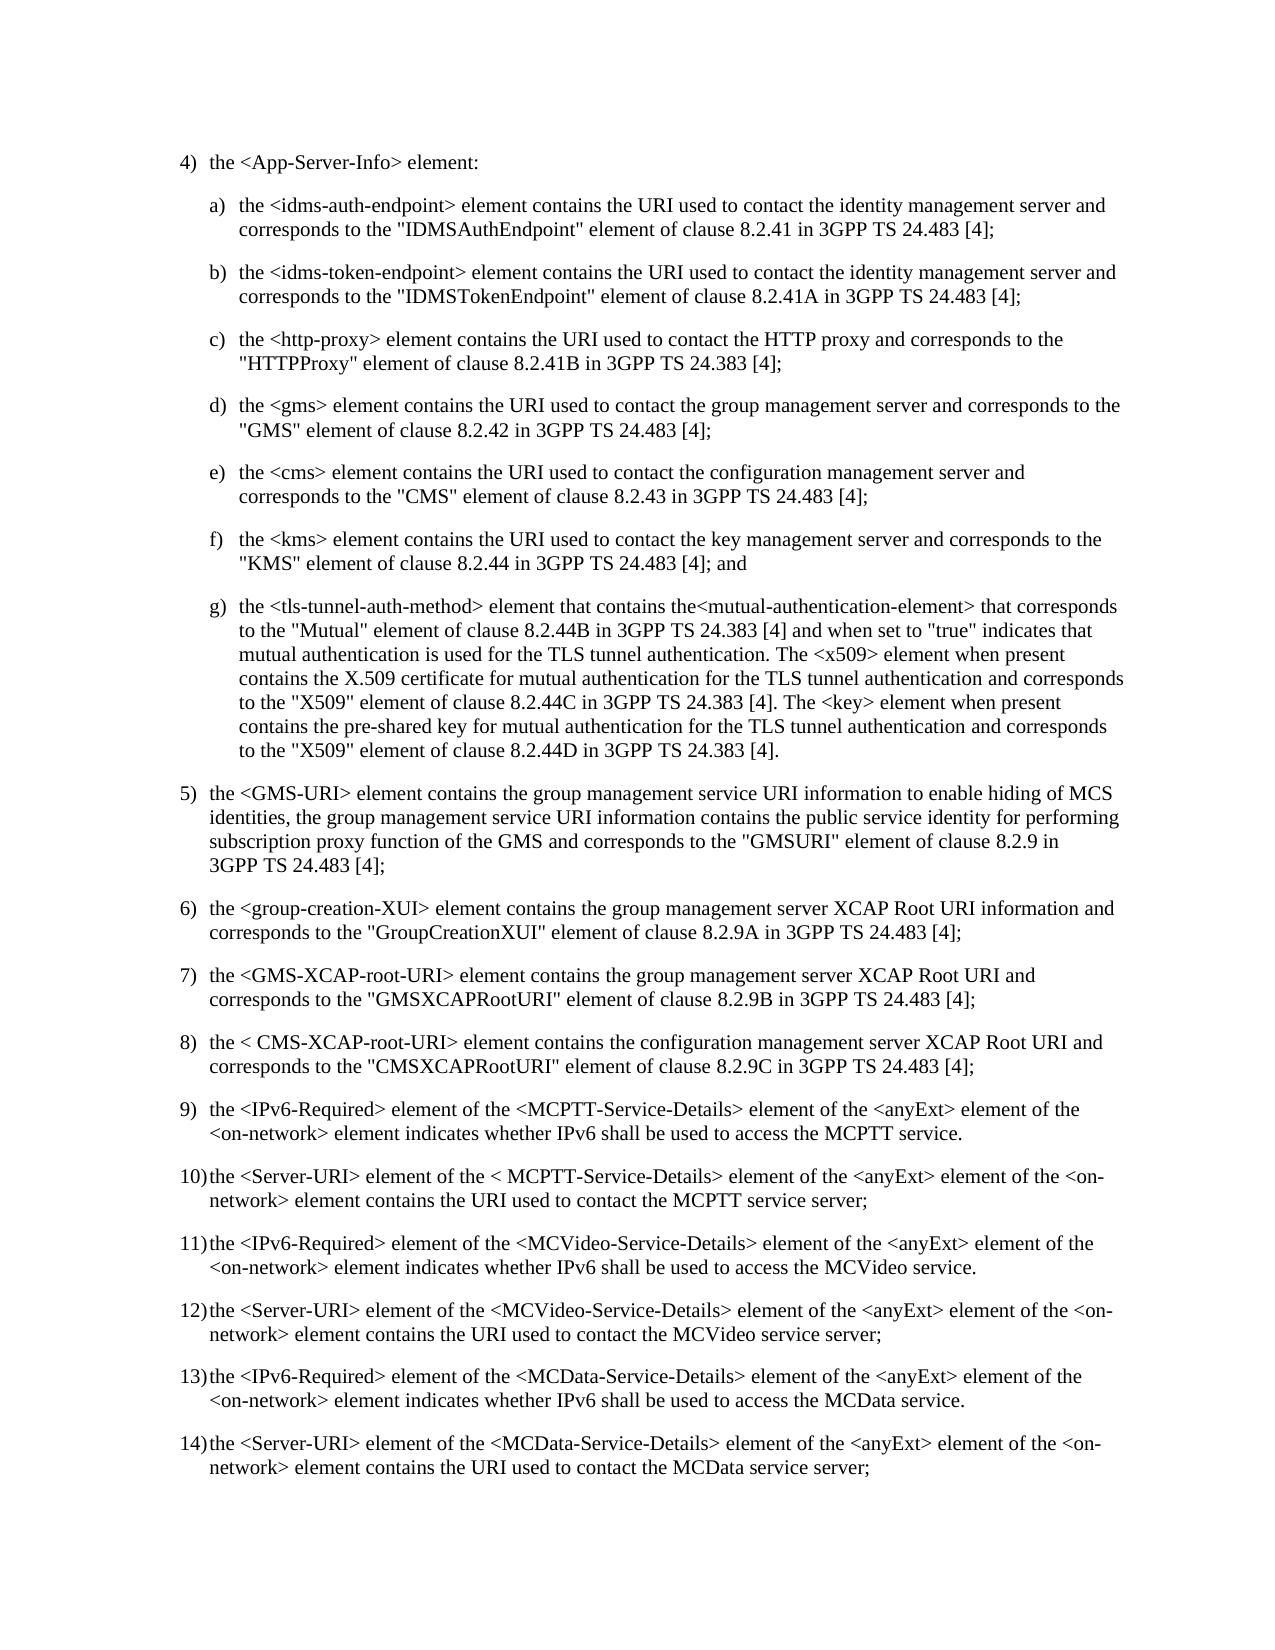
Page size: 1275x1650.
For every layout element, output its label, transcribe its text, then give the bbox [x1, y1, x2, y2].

text 10) the <Server-URI> element of the < MCPTT-Service-Details> element of the <anyExt> element of the <on-network> element contains the URI used to contact the MCPTT service server; [179, 1164, 1125, 1212]
text b) the <idms-token-endpoint> element contains the URI used to contact the identity management server and corresponds to the "IDMSTokenEndpoint" element of clause 8.2.41A in 3GPP TS 24.483 [4]; [209, 260, 1125, 308]
text 12) the <Server-URI> element of the <MCVideo-Service-Details> element of the <anyExt> element of the <on-network> element contains the URI used to contact the MCVideo service server; [179, 1297, 1125, 1346]
text 9) the <IPv6-Required> element of the <MCPTT-Service-Details> element of the <anyExt> element of the <on-network> element indicates whether IPv6 shall be used to access the MCPTT service. [179, 1097, 1125, 1145]
text f) the <kms> element contains the URI used to contact the key management server and corresponds to the "KMS" element of clause 8.2.44 in 3GPP TS 24.483 [4]; and [209, 527, 1125, 575]
text a) the <idms-auth-endpoint> element contains the URI used to contact the identity management server and corresponds to the "IDMSAuthEndpoint" element of clause 8.2.41 in 3GPP TS 24.483 [4]; [209, 193, 1125, 241]
text g) the <tls-tunnel-auth-method> element that contains the<mutual-authentication-element> that corresponds to the "Mutual" element of clause 8.2.44B in 3GPP TS 24.383 [4] and when set to "true" indicates that mutual authentication is used for the TLS tunnel authentication. The <x509> element when present contains the X.509 certificate for mutual authentication for the TLS tunnel authentication and corresponds to the "X509" element of clause 8.2.44C in 3GPP TS 24.383 [4]. The <key> element when present contains the pre-shared key for mutual authentication for the TLS tunnel authentication and corresponds to the "X509" element of clause 8.2.44D in 3GPP TS 24.383 [4]. [209, 594, 1125, 762]
text d) the <gms> element contains the URI used to contact the group management server and corresponds to the "GMS" element of clause 8.2.42 in 3GPP TS 24.483 [4]; [209, 393, 1125, 442]
text 4) the <App-Server-Info> element: [179, 150, 1125, 174]
text 11) the <IPv6-Required> element of the <MCVideo-Service-Details> element of the <anyExt> element of the <on-network> element indicates whether IPv6 shall be used to access the MCVideo service. [179, 1231, 1125, 1279]
text c) the <http-proxy> element contains the URI used to contact the HTTP proxy and corresponds to the "HTTPProxy" element of clause 8.2.41B in 3GPP TS 24.383 [4]; [209, 327, 1125, 375]
text 13) the <IPv6-Required> element of the <MCData-Service-Details> element of the <anyExt> element of the <on-network> element indicates whether IPv6 shall be used to access the MCData service. [179, 1364, 1125, 1412]
text 5) the <GMS-URI> element contains the group management service URI information to enable hiding of MCS identities, the group management service URI information contains the public service identity for performing subscription proxy function of the GMS and corresponds to the "GMSURI" element of clause 8.2.9 in 3GPP TS 24.483 [4]; [179, 781, 1125, 877]
text 14) the <Server-URI> element of the <MCData-Service-Details> element of the <anyExt> element of the <on-network> element contains the URI used to contact the MCData service server; [179, 1431, 1125, 1479]
text 6) the <group-creation-XUI> element contains the group management server XCAP Root URI information and corresponds to the "GroupCreationXUI" element of clause 8.2.9A in 3GPP TS 24.483 [4]; [179, 896, 1125, 944]
text 7) the <GMS-XCAP-root-URI> element contains the group management server XCAP Root URI and corresponds to the "GMSXCAPRootURI" element of clause 8.2.9B in 3GPP TS 24.483 [4]; [179, 963, 1125, 1011]
text 8) the < CMS-XCAP-root-URI> element contains the configuration management server XCAP Root URI and corresponds to the "CMSXCAPRootURI" element of clause 8.2.9C in 3GPP TS 24.483 [4]; [179, 1030, 1125, 1078]
text e) the <cms> element contains the URI used to contact the configuration management server and corresponds to the "CMS" element of clause 8.2.43 in 3GPP TS 24.483 [4]; [209, 460, 1125, 508]
